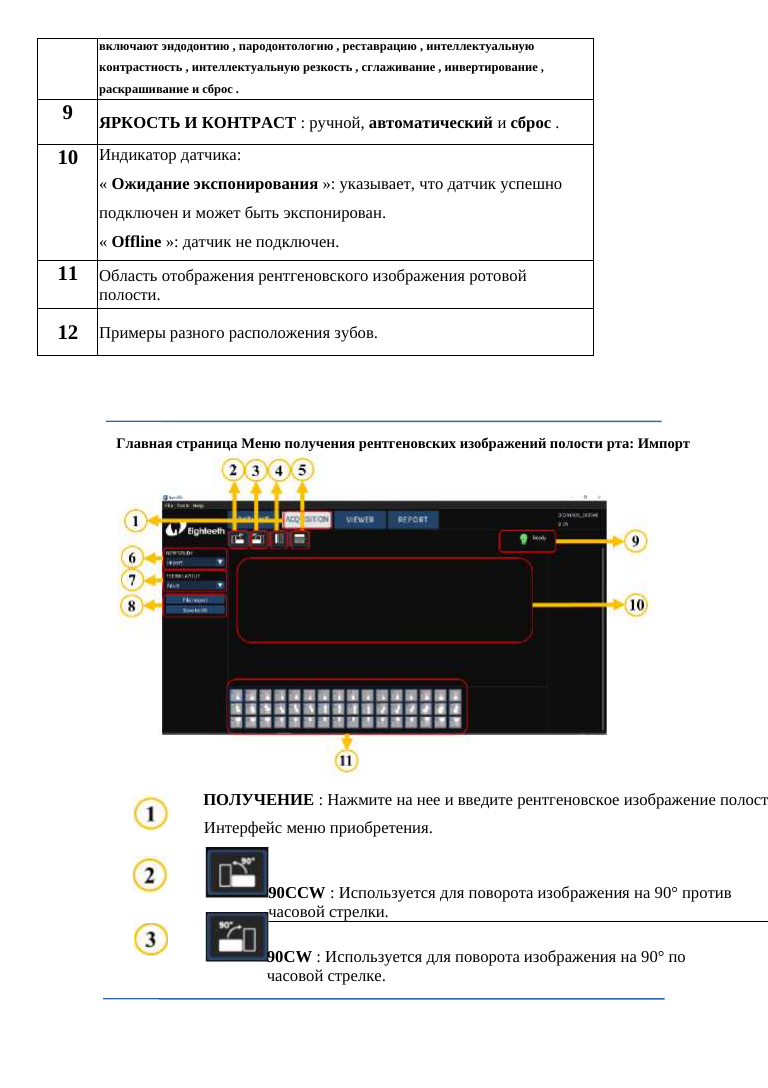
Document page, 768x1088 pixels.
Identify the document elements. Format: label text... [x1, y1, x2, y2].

picture [134, 923, 168, 956]
picture [205, 912, 269, 962]
picture [118, 456, 654, 779]
table_cell Область отображения рентгеновского изображения ротовой полости. [98, 261, 593, 308]
text ПОЛУЧЕНИЕ : Нажмите на нее и введите рентгеновское изображение полости рта. [203, 789, 768, 809]
table_cell 12 [38, 309, 97, 355]
picture [205, 847, 269, 898]
table_cell Индикатор датчика: « Ожидание экспонирования »: указывает, что датчик успешно подключен и может быть экспонирован. « Offline »: датчик не подключен. [98, 145, 593, 260]
text 90CW : Используется для поворота изображения на 90° по часовой стрелке. [267, 946, 704, 985]
table_cell 11 [38, 261, 97, 308]
table_cell 9 [38, 100, 97, 144]
text 90CCW : Используется для поворота изображения на 90° против часовой часовой стрелки. [268, 882, 768, 921]
text Интерфейс меню приобретения. [204, 818, 433, 837]
picture [132, 856, 169, 893]
text Главная страница Меню получения рентгеновских изображений полости рта: Импорт [116, 434, 690, 451]
picture [133, 796, 170, 831]
table_header включают эндодонтию , пародонтологию , реставрацию , интеллектуальную контрастность , интеллектуальную резкость , сглаживание , инвертирование , раскрашивание и сброс . [98, 39, 593, 99]
table_cell Примеры разного расположения зубов. [98, 309, 593, 355]
table_cell 10 [38, 145, 97, 260]
table_cell ЯРКОСТЬ И КОНТРАСТ : ручной, автоматический и сброс . [98, 100, 593, 144]
table_header [38, 39, 97, 99]
